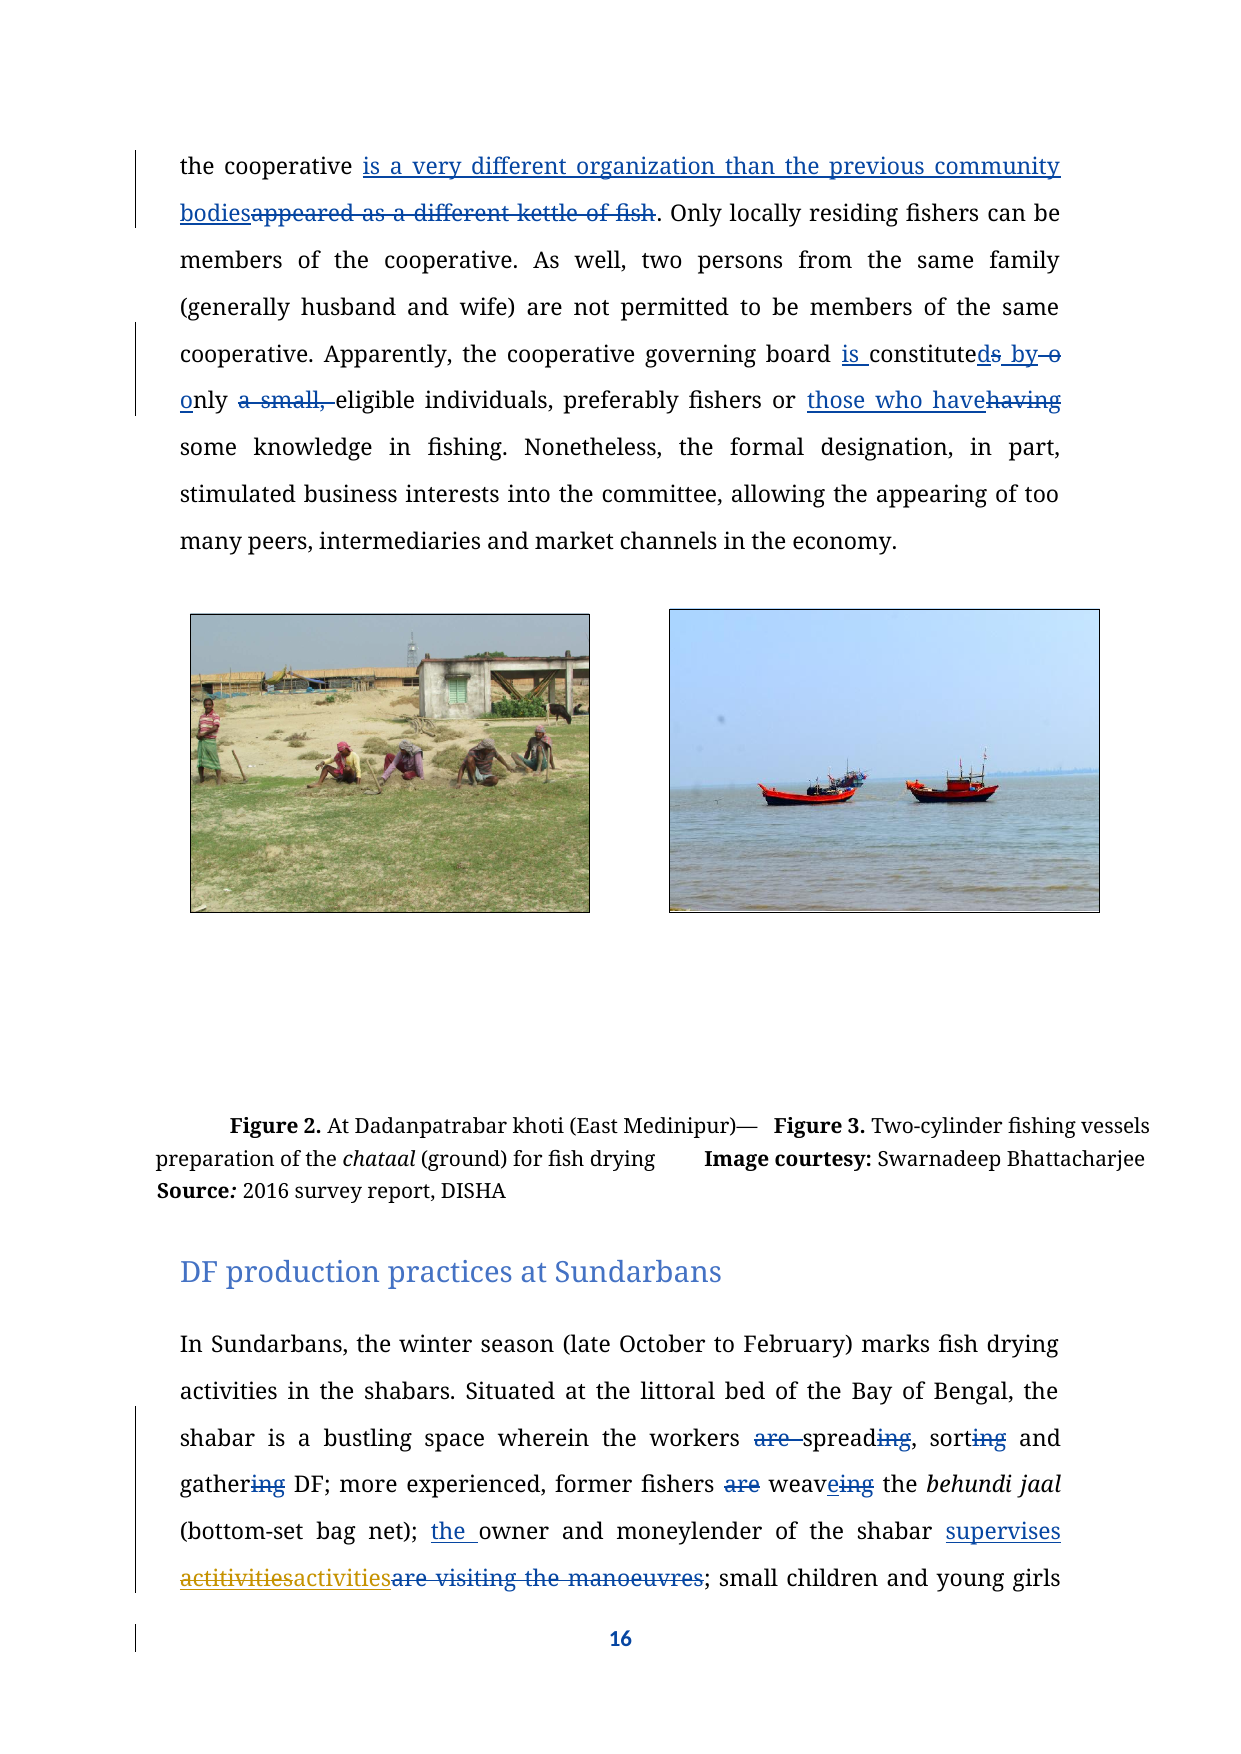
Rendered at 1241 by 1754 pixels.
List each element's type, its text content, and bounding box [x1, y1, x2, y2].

picture [191, 615, 589, 912]
text preparation of the chataal (ground) for fish drying Image courtesy: Swarnadeep Bhattacharjee [150, 1144, 1164, 1172]
text DF production practices at Sundarbans [150, 1252, 1061, 1291]
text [179, 1328, 1061, 1593]
text Source: 2016 survey report, DISHA [135, 1176, 1061, 1205]
picture [670, 610, 1099, 911]
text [179, 150, 1061, 556]
text Figure 2. At Dadanpatrabar khoti (East Medinipur)— Figure 3. Two-cylinder fishing vessels [150, 1111, 1194, 1140]
